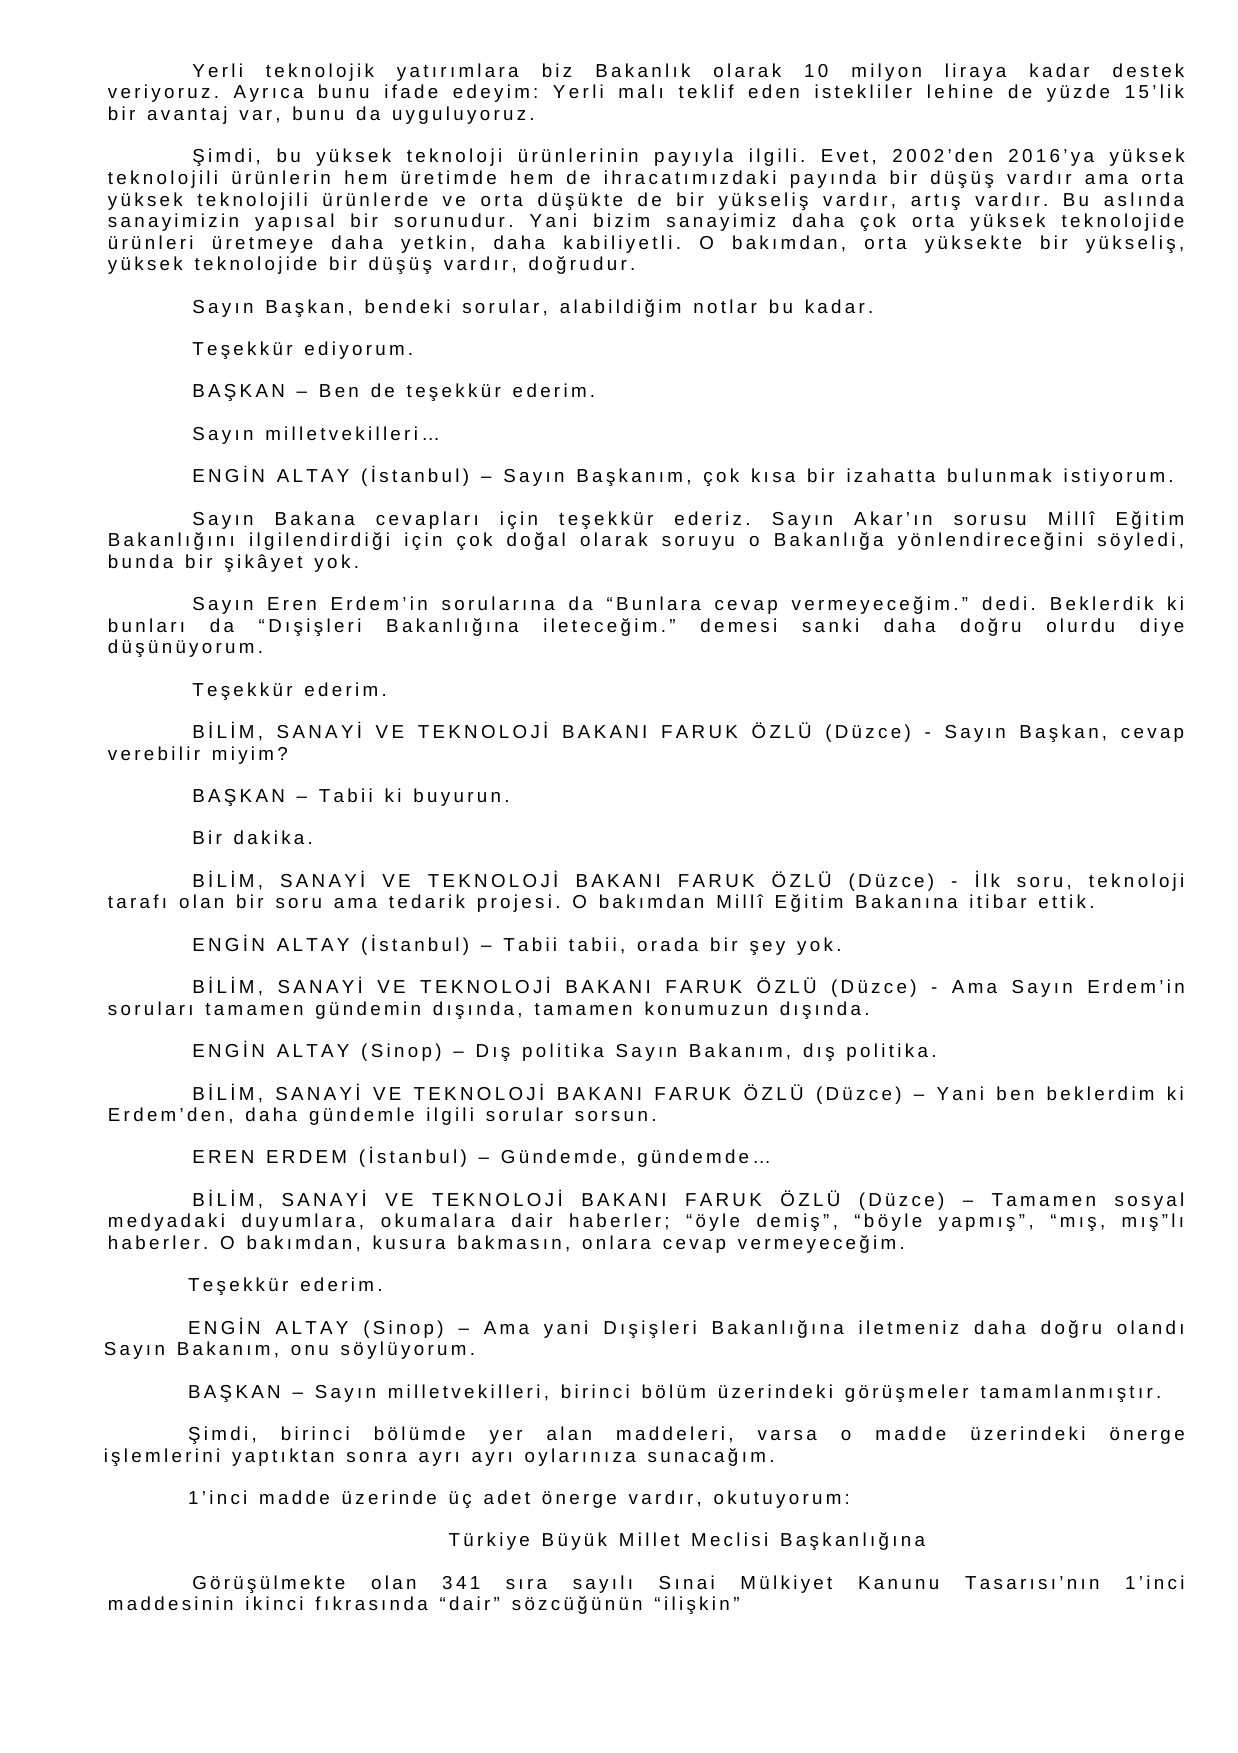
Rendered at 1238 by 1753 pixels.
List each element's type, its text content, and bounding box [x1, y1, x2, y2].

text Bir dakika. [108, 827, 1186, 849]
text Teşekkür ediyorum. [108, 338, 1186, 359]
text BAŞKAN – Tabii ki buyurun. [108, 785, 1186, 806]
text Görüşülmekte olan 341 sıra sayılı Sınai Mülkiyet Kanunu Tasarısı’nın 1’inci maddesinin ikinci fıkrasında “dair” sözcüğünün “ilişkin” [108, 1572, 1186, 1615]
text BİLİM, SANAYİ VE TEKNOLOJİ BAKANI FARUK ÖZLÜ (Düzce) – Yani ben beklerdim ki Erdem’den, daha gündemle ilgili sorular sorsun. [108, 1082, 1186, 1125]
text BİLİM, SANAYİ VE TEKNOLOJİ BAKANI FARUK ÖZLÜ (Düzce) – Tamamen sosyal medyadaki duyumlara, okumalara dair haberler; “öyle demiş”, “böyle yapmış”, “mış, mış”lı haberler. O bakımdan, kusura bakmasın, onlara cevap vermeyeceğim. [108, 1189, 1186, 1253]
text Şimdi, birinci bölümde yer alan maddeleri, varsa o madde üzerindeki önerge işlemlerini yaptıktan sonra ayrı ayrı oylarınıza sunacağım. [103, 1423, 1186, 1466]
text Sayın Bakana cevapları için teşekkür ederiz. Sayın Akar’ın sorusu Millî Eğitim Bakanlığını ilgilendirdiği için çok doğal olarak soruyu o Bakanlığa yönlendireceğini söyledi, bunda bir şikâyet yok. [108, 507, 1186, 572]
text BAŞKAN – Sayın milletvekilleri, birinci bölüm üzerindeki görüşmeler tamamlanmıştır. [103, 1381, 1186, 1402]
text ENGİN ALTAY (İstanbul) – Sayın Başkanım, çok kısa bir izahatta bulunmak istiyorum. [108, 465, 1186, 487]
text ENGİN ALTAY (Sinop) – Dış politika Sayın Bakanım, dış politika. [108, 1040, 1186, 1061]
text Sayın Eren Erdem’in sorularına da “Bunlara cevap vermeyeceğim.” dedi. Beklerdik ki bunları da “Dışişleri Bakanlığına ileteceğim.” demesi sanki daha doğru olurdu diye düşünüyorum. [108, 593, 1186, 658]
text Şimdi, bu yüksek teknoloji ürünlerinin payıyla ilgili. Evet, 2002’den 2016’ya yüksek teknolojili ürünlerin hem üretimde hem de ihracatımızdaki payında bir düşüş vardır ama orta yüksek teknolojili ürünlerde ve orta düşükte de bir yükseliş vardır, artış vardır. Bu aslında sanayimizin yapısal bir sorunudur. Yani bizim sanayimiz daha çok orta yüksek teknolojide ürünleri üretmeye daha yetkin, daha kabiliyetli. O bakımdan, orta yüksekte bir yükseliş, yüksek teknolojide bir düşüş vardır, doğrudur. [108, 145, 1186, 274]
text EREN ERDEM (İstanbul) – Gündemde, gündemde… [108, 1146, 1186, 1168]
text ENGİN ALTAY (Sinop) – Ama yani Dışişleri Bakanlığına iletmeniz daha doğru olandı Sayın Bakanım, onu söylüyorum. [103, 1317, 1186, 1360]
text BİLİM, SANAYİ VE TEKNOLOJİ BAKANI FARUK ÖZLÜ (Düzce) - İlk soru, teknoloji tarafı olan bir soru ama tedarik projesi. O bakımdan Millî Eğitim Bakanına itibar ettik. [108, 869, 1186, 913]
text ENGİN ALTAY (İstanbul) – Tabii tabii, orada bir şey yok. [108, 933, 1186, 955]
text BİLİM, SANAYİ VE TEKNOLOJİ BAKANI FARUK ÖZLÜ (Düzce) - Sayın Başkan, cevap verebilir miyim? [108, 721, 1186, 764]
text Yerli teknolojik yatırımlara biz Bakanlık olarak 10 milyon liraya kadar destek veriyoruz. Ayrıca bunu ifade edeyim: Yerli malı teklif eden istekliler lehine de yüzde 15’lik bir avantaj var, bunu da uyguluyoruz. [108, 60, 1186, 124]
text Türkiye Büyük Millet Meclisi Başkanlığına [103, 1529, 1186, 1551]
text BİLİM, SANAYİ VE TEKNOLOJİ BAKANI FARUK ÖZLÜ (Düzce) - Ama Sayın Erdem’in soruları tamamen gündemin dışında, tamamen konumuzun dışında. [108, 976, 1186, 1019]
text BAŞKAN – Ben de teşekkür ederim. [108, 380, 1186, 402]
text Sayın milletvekilleri… [108, 423, 1186, 444]
text Teşekkür ederim. [103, 1274, 1186, 1296]
text Teşekkür ederim. [108, 678, 1186, 700]
text Sayın Başkan, bendeki sorular, alabildiğim notlar bu kadar. [108, 295, 1186, 317]
text 1’inci madde üzerinde üç adet önerge vardır, okutuyorum: [103, 1487, 1186, 1508]
